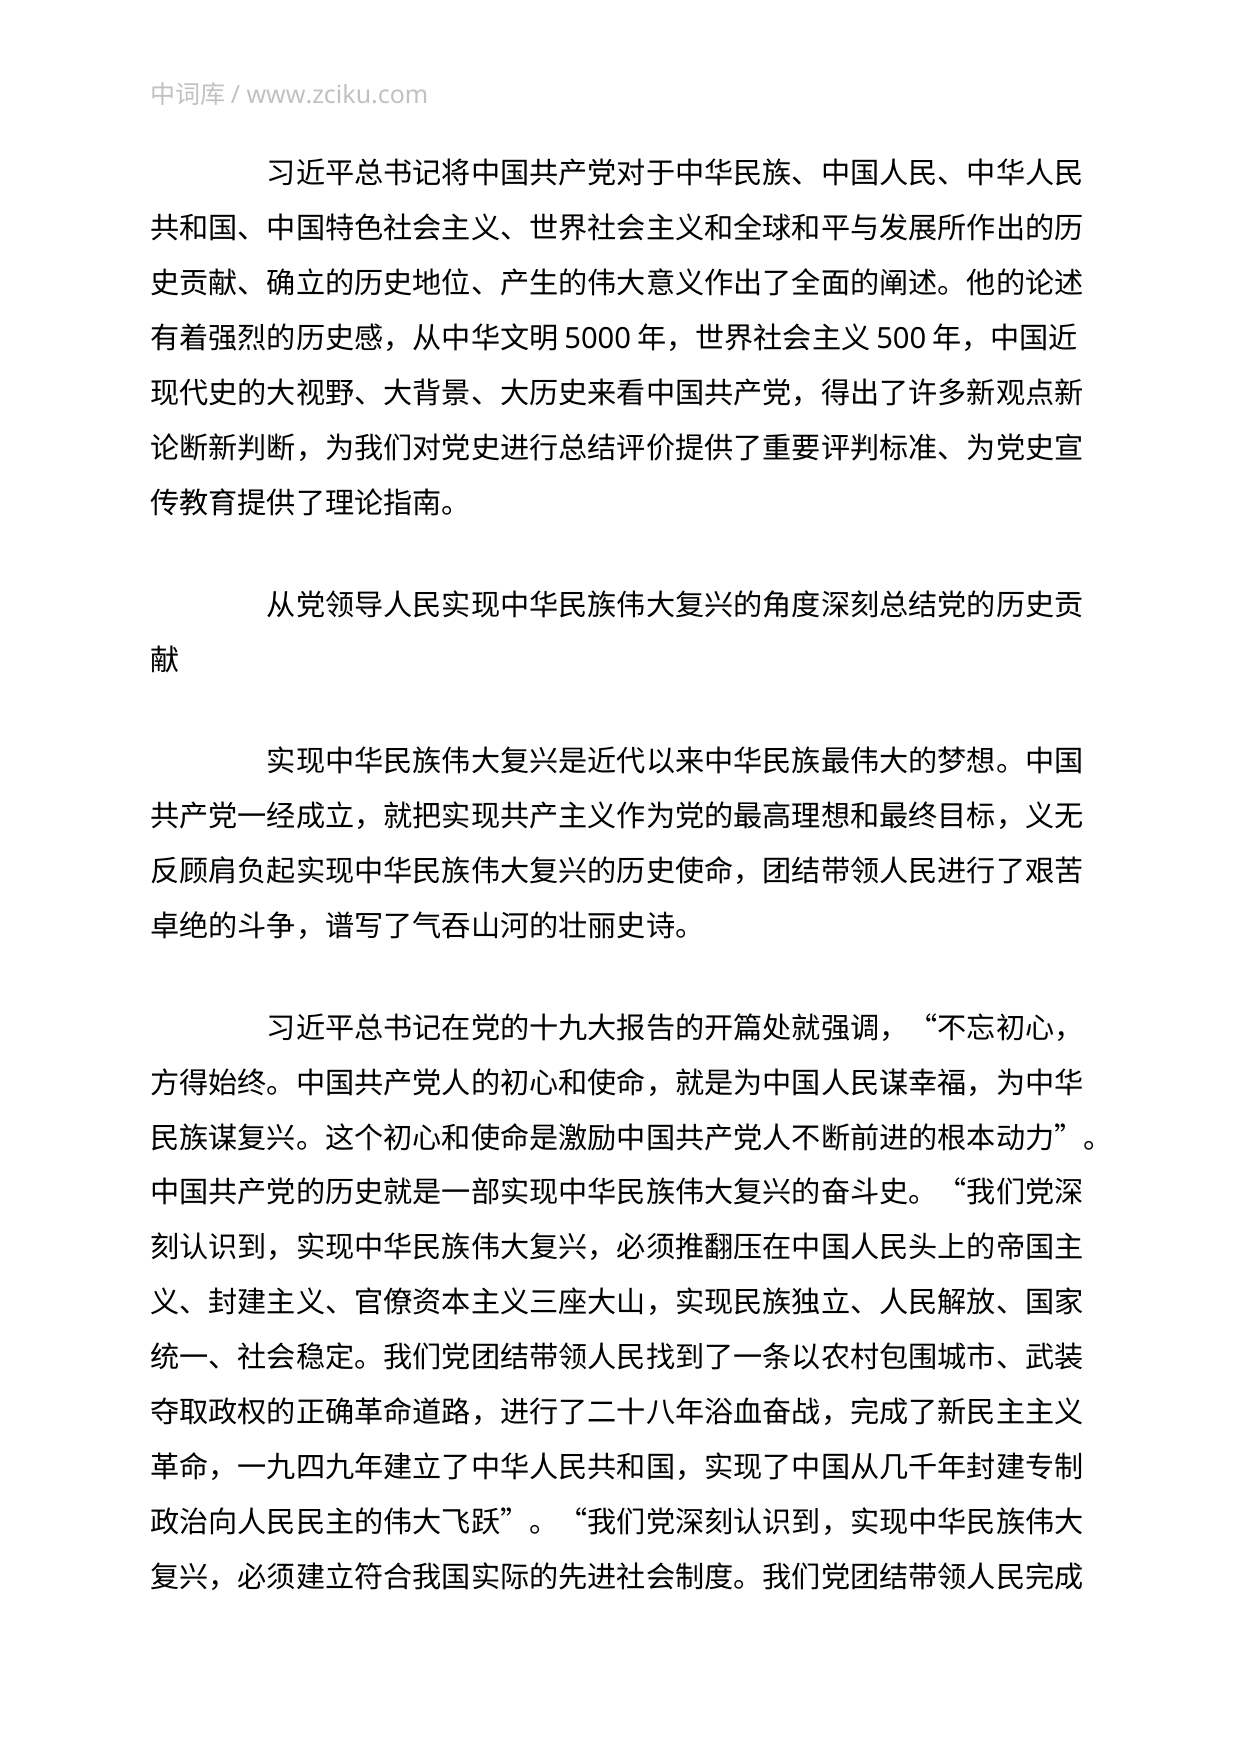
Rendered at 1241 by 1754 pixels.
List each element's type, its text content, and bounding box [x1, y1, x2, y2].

text 习近平总书记将中国共产党对于中华民族、中国人民、中华人民共和国、中国特色社会主义、世界社会主义和全球和平与发展所作出的历史贡献、确立的历史地位、产生的伟大意义作出了全面的阐述。他的论述有着强烈的历史感，从中华文明5000年，世界社会主义500年，中国近现代史的大视野、大背景、大历史来看中国共产党，得出了许多新观点新论断新判断，为我们对党史进行总结评价提供了重要评判标准、为党史宣传教育提供了理论指南。 [150, 150, 1090, 522]
text 从党领导人民实现中华民族伟大复兴的角度深刻总结党的历史贡献 [150, 581, 1090, 678]
text 实现中华民族伟大复兴是近代以来中华民族最伟大的梦想。中国共产党一经成立，就把实现共产主义作为党的最高理想和最终目标，义无反顾肩负起实现中华民族伟大复兴的历史使命，团结带领人民进行了艰苦卓绝的斗争，谱写了气吞山河的壮丽史诗。 [150, 738, 1090, 945]
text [150, 1004, 1090, 1596]
